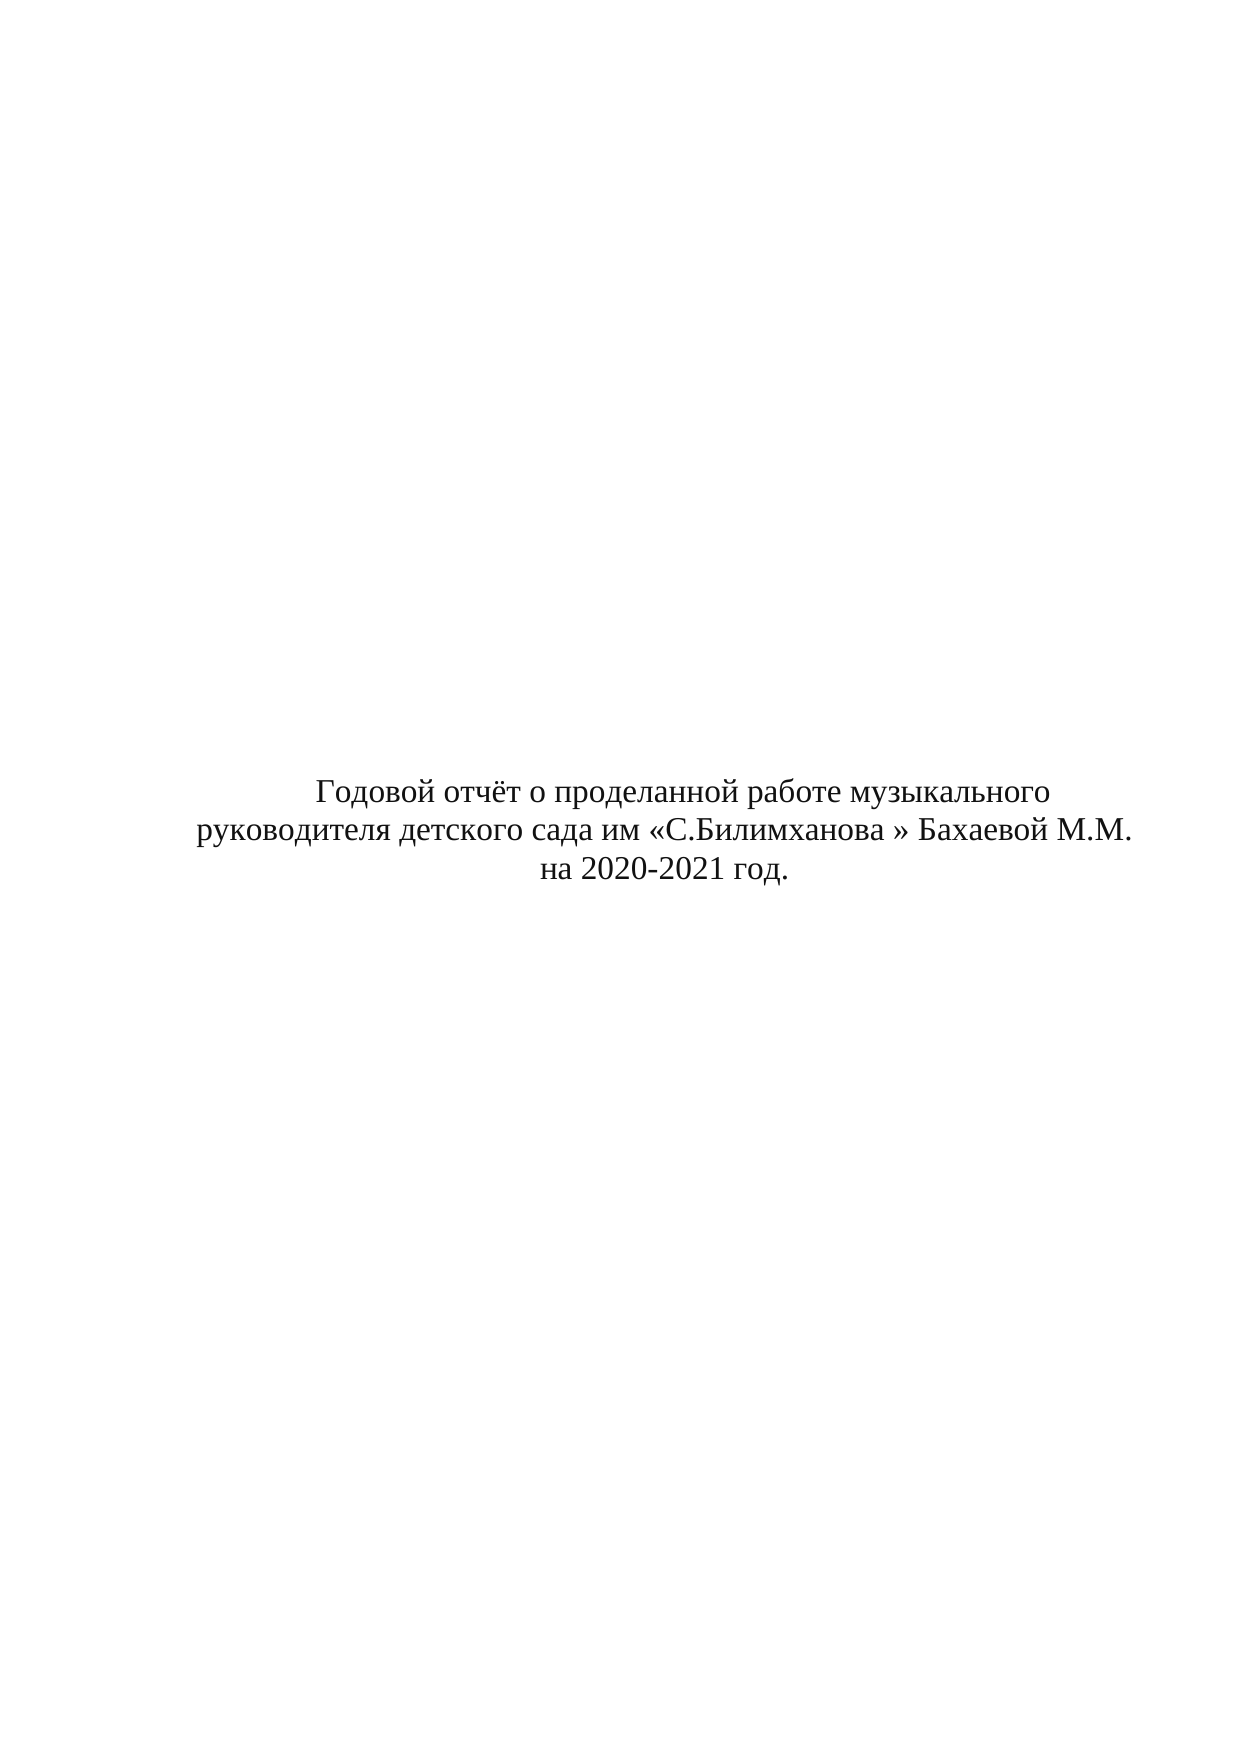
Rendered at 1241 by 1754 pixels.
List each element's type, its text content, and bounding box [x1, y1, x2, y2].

text Годовой отчёт о проделанной работе музыкального руководителя детского сада им «С.Билимханова » Бахаевой М.М. на 2020-2021 год. [177, 771, 1152, 886]
